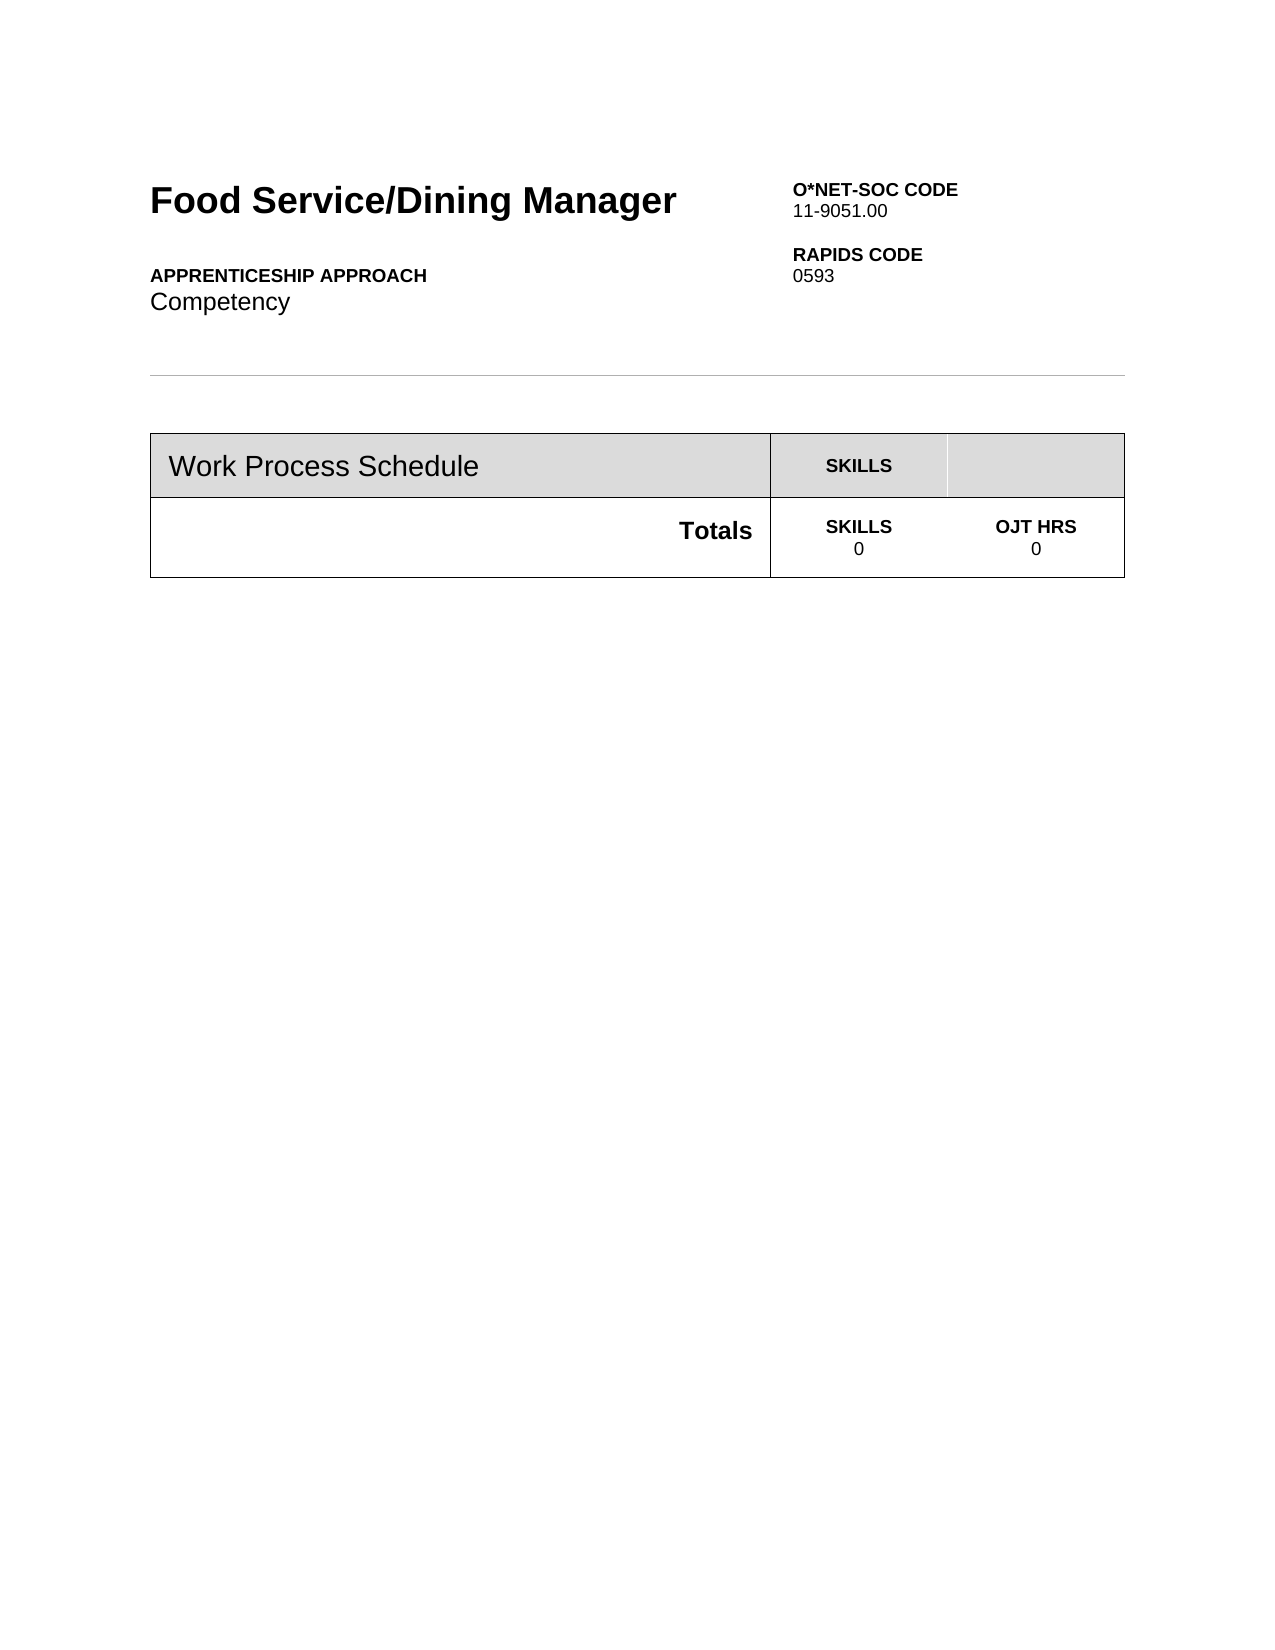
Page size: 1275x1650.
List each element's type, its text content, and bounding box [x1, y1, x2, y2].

text O*NET-SOC CODE [793, 179, 1125, 200]
table_header Work Process Schedule [151, 434, 770, 497]
table_header SKILLS [771, 434, 947, 497]
text 0593 [793, 265, 1125, 287]
text APPRENTICESHIP APPROACH [150, 265, 719, 287]
text Competency [150, 287, 719, 315]
table_cell Totals [151, 498, 770, 577]
text 11-9051.00 [793, 200, 1125, 222]
table_header [948, 434, 1124, 497]
table_cell SKILLS 0 [771, 498, 947, 577]
text RAPIDS CODE [793, 243, 1125, 265]
text Food Service/Dining Manager [150, 179, 719, 222]
table_cell OJT HRS 0 [948, 498, 1124, 577]
